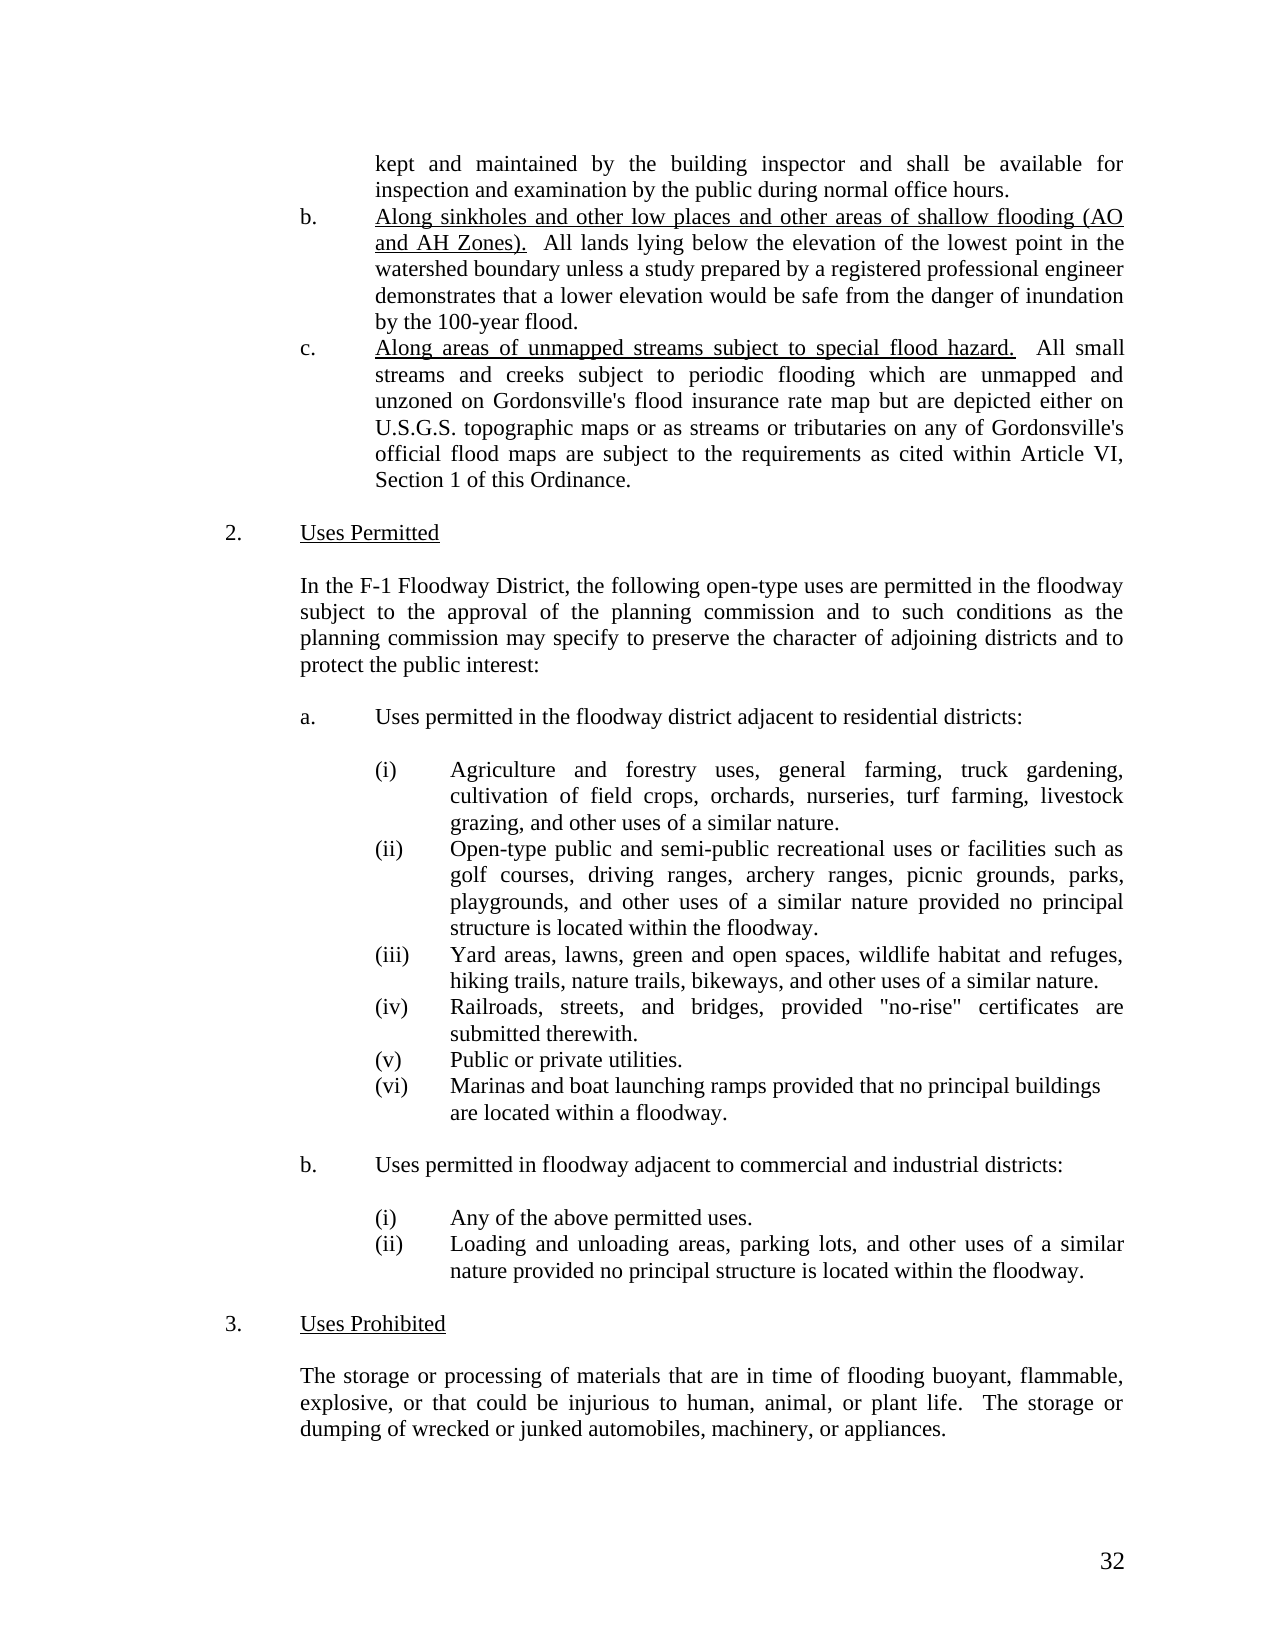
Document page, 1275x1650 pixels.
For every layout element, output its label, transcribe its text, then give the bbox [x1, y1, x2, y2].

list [300, 150, 1125, 203]
list Public or private utilities. [375, 1046, 1125, 1072]
list Along areas of unmapped streams subject to special flood hazard. All small streams and creeks subject to periodic flooding which are unmapped and unzoned on Gordonsville's flood insurance rate map but are depicted either on U.S.G.S. topographic maps or as streams or tributaries on any of Gordonsville's official flood maps are subject to the requirements as cited within Article VI, Section 1 of this Ordinance. [300, 334, 1125, 493]
list Any of the above permitted uses. [375, 1204, 1125, 1231]
list and boat launching ramps provided that no principal buildings are located within a floodway. [375, 1072, 1125, 1125]
list Uses permitted in floodway adjacent to commercial and industrial districts: [300, 1151, 1125, 1178]
list Open-type public and semi-public recreational uses or facilities such as golf courses, driving ranges, archery ranges, picnic grounds, parks, playgrounds, and other uses of a similar nature provided no principal structure is located within the floodway. [375, 835, 1125, 941]
list Uses Prohibited [225, 1309, 1125, 1336]
list Loading and unloading areas, parking lots, and other uses of a similar nature provided no principal structure is located within the floodway. [375, 1231, 1125, 1283]
list Agriculture and forestry uses, general farming, truck gardening, cultivation of field crops, orchards, nurseries, turf farming, livestock grazing, and other uses of a similar nature. [375, 756, 1125, 835]
text In the F-1 Floodway District, the following open-type uses are permitted in the floodway subject to the approval of the planning commission and to such conditions as the planning commission may specify to preserve the character of adjoining districts and to protect the public interest: [300, 572, 1125, 677]
text The storage or processing of materials that are in time of flooding buoyant, flammable, explosive, or that could be injurious to human, animal, or plant life. The storage or dumping of wrecked or junked automobiles, machinery, or appliances. [300, 1362, 1125, 1441]
list Railroads, streets, and bridges, provided "no-rise" certificates are submitted therewith. [375, 993, 1125, 1046]
list Yard areas, lawns, green and open spaces, wildlife habitat and refuges, hiking trails, nature trails, bikeways, and other uses of a similar nature. [375, 941, 1125, 993]
list Uses permitted in the floodway district adjacent to residential districts: [300, 703, 1125, 730]
list Uses Permitted [225, 519, 1125, 545]
list Along sinkholes and other low places and other areas of shallow flooding (AO and AH Zones). All lands lying below the elevation of the lowest point in the watershed boundary unless a study prepared by a registered professional engineer demonstrates that a lower elevation would be safe from the danger of inundation by the 100-year flood. [300, 203, 1125, 334]
